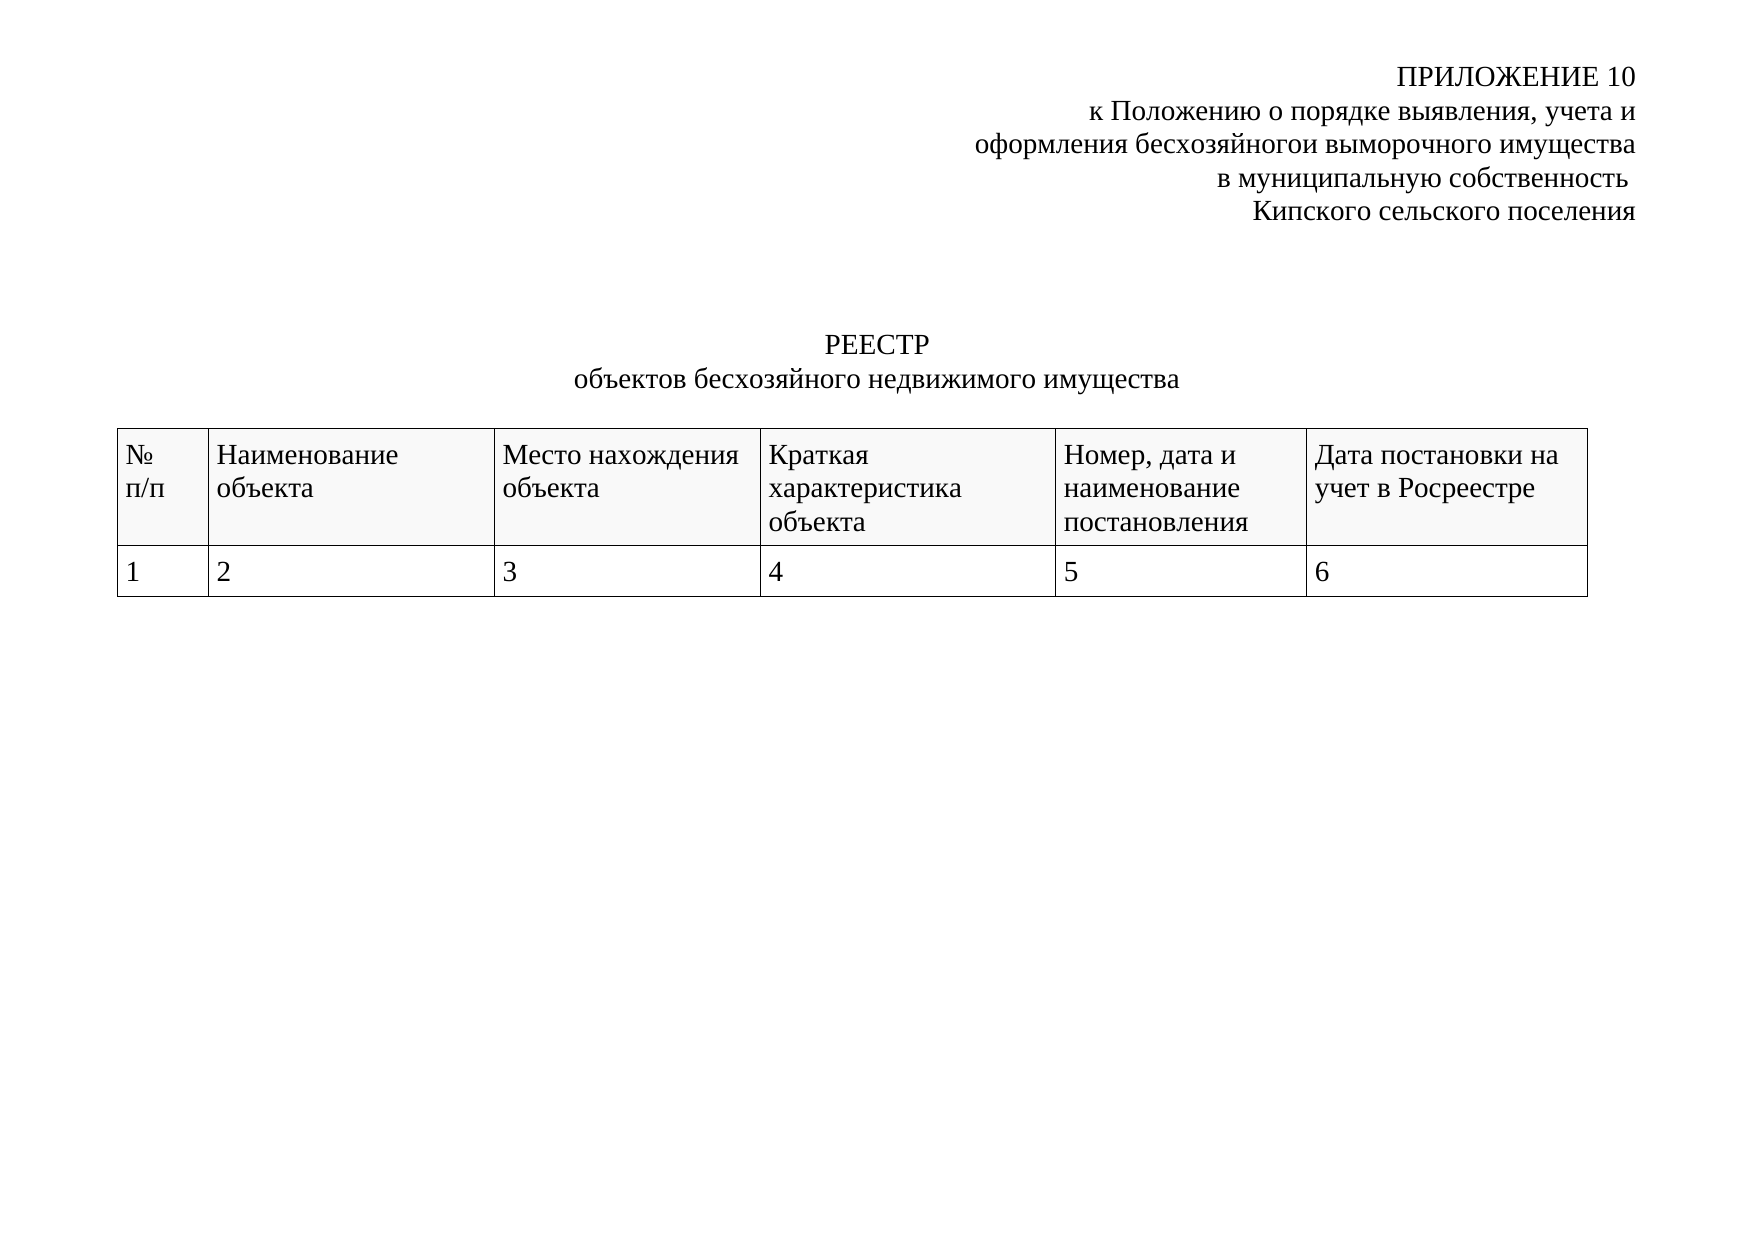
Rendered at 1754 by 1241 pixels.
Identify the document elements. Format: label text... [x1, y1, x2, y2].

table_header Краткая характеристика объекта [761, 429, 1055, 545]
text к Положению о порядке выявления, учета и [118, 93, 1636, 126]
table_cell 5 [1056, 546, 1306, 596]
text Кипского сельского поселения [118, 193, 1636, 227]
text в муниципальную собственность [118, 160, 1636, 193]
table_header Номер, дата и наименование постановления [1056, 429, 1306, 545]
table_cell 4 [761, 546, 1055, 596]
table_header Дата постановки на учет в Росреестре [1307, 429, 1587, 545]
table_header Наименование объекта [209, 429, 494, 545]
table_header № п/п [118, 429, 208, 545]
table_cell 6 [1307, 546, 1587, 596]
table_cell 2 [209, 546, 494, 596]
table_header Место нахождения объекта [495, 429, 760, 545]
text РЕЕСТР [118, 327, 1636, 361]
text ПРИЛОЖЕНИЕ 10 [118, 59, 1636, 93]
text объектов бесхозяйного недвижимого имущества [118, 361, 1636, 394]
table_cell 3 [495, 546, 760, 596]
text оформления бесхозяйногои выморочного имущества [118, 126, 1636, 160]
table_cell 1 [118, 546, 208, 596]
